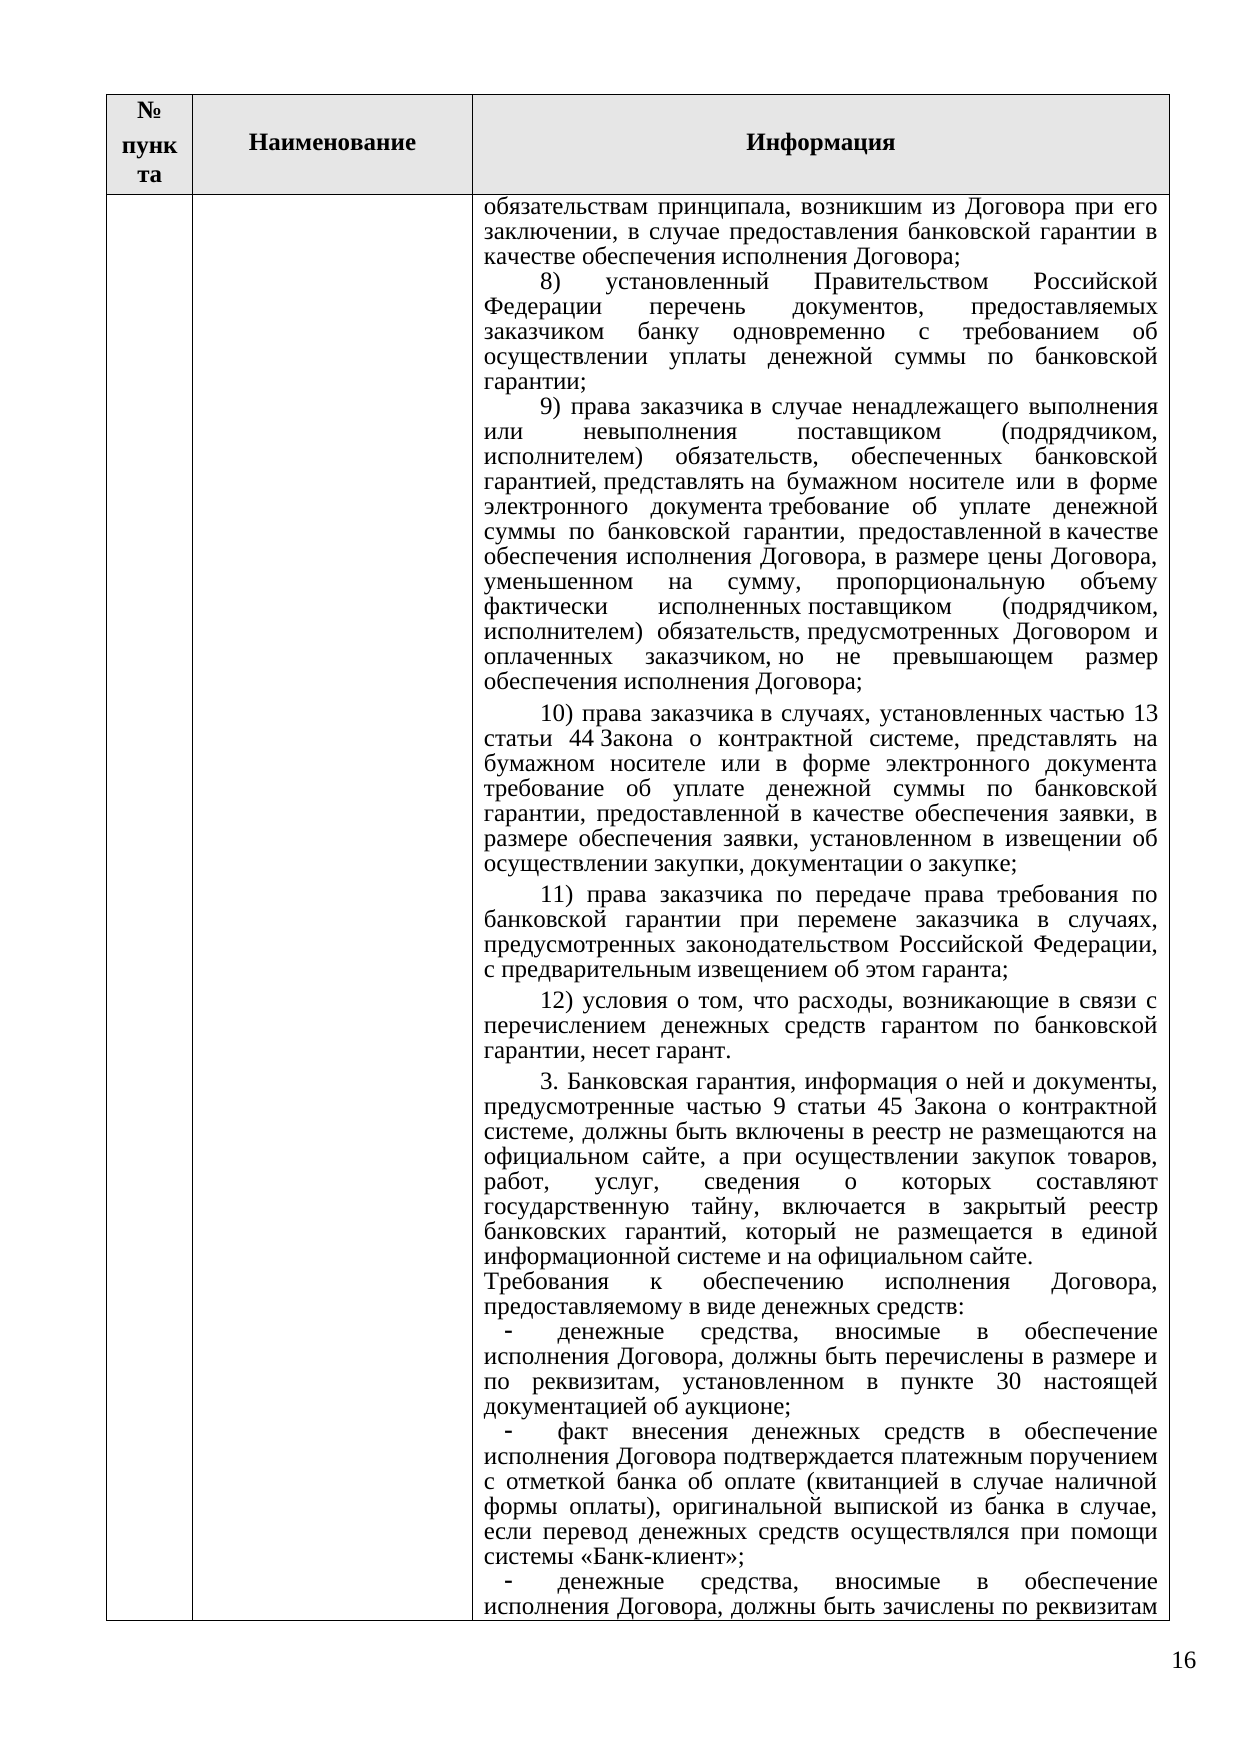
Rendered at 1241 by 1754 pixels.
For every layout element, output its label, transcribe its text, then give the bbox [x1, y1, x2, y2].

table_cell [473, 195, 1169, 1620]
table_header Наименование [193, 95, 472, 194]
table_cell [193, 195, 472, 1620]
table_header Информация [473, 95, 1169, 194]
table_cell [107, 195, 192, 1620]
table_header № пункта [107, 95, 192, 194]
